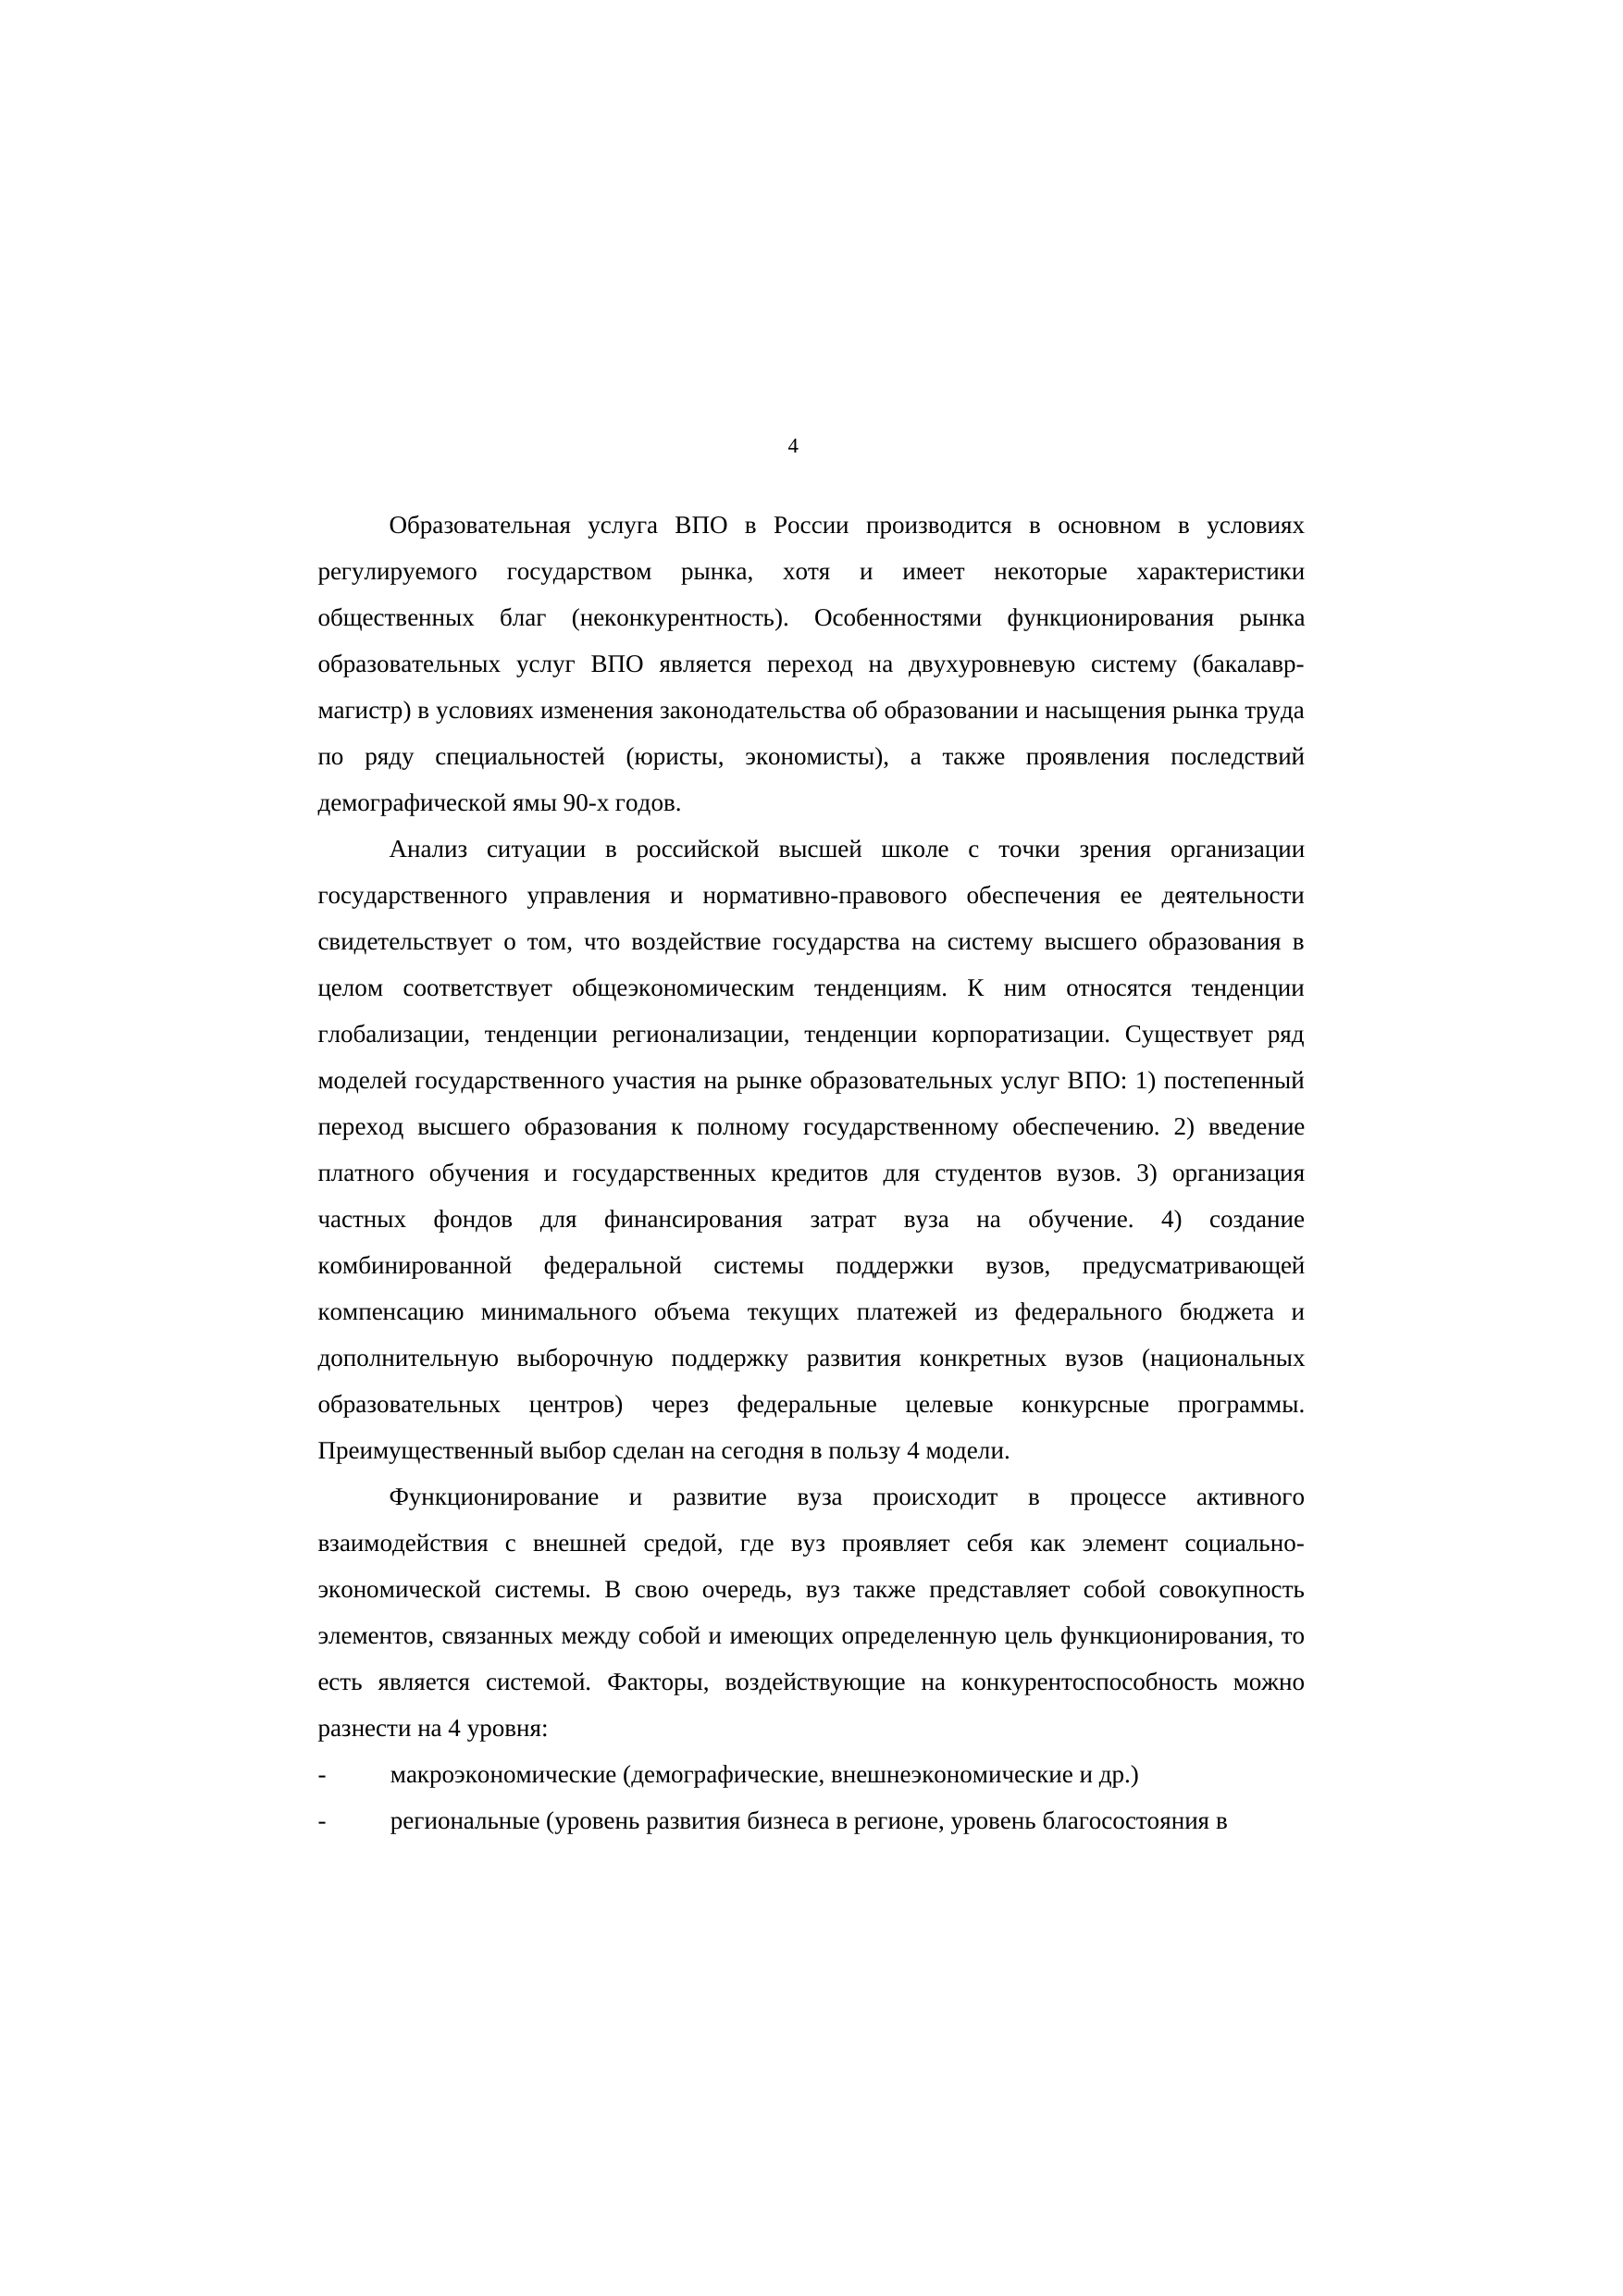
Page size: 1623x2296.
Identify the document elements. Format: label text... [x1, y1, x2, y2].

text Функционирование и развитие вуза происходит в процессе активного взаимодействия с внешней средой, где вуз проявляет себя как элемент социально-экономической системы. В свою очередь, вуз также представляет собой совокупность элементов, связанных между собой и имеющих определенную цель функционирования, то есть является системой. Факторы, воздействующие на конкурентоспособность можно разнести на 4 уровня: [317, 1468, 1307, 1745]
text Анализ ситуации в российской высшей школе с точки зрения организации государственного управления и нормативно-правового обеспечения ее деятельности свидетельствует о том, что воздействие государства на систему высшего образования в целом соответствует общеэкономическим тенденциям. К ним относятся тенденции глобализации, тенденции регионализации, тенденции корпоратизации. Существует ряд моделей государственного участия на рынке образовательных услуг ВПО: 1) постепенный переход высшего образования к полному государственному обеспечению. 2) введение платного обучения и государственных кредитов для студентов вузов. 3) организация частных фондов для финансирования затрат вуза на обучение. 4) создание комбинированной федеральной системы поддержки вузов, предусматривающей компенсацию минимального объема текущих платежей из федерального бюджета и дополнительную выборочную поддержку развития конкретных вузов (национальных образовательных центров) через федеральные целевые конкурсные программы. Преимущественный выбор сделан на сегодня в пользу 4 модели. [317, 820, 1307, 1468]
text Образовательная услуга ВПО в России производится в основном в условиях регулируемого государством рынка, хотя и имеет некоторые характеристики общественных благ (неконкурентность). Особенностями функционирования рынка образовательных услуг ВПО является переход на двухуровневую систему (бакалавр-магистр) в условиях изменения законодательства об образовании и насыщения рынка труда по ряду специальностей (юристы, экономисты), а также проявления последствий демографической ямы 90-х годов. [317, 496, 1307, 820]
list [317, 1792, 1308, 1838]
list макроэкономические (демографические, внешнеэкономические и др.) [317, 1745, 1310, 1792]
